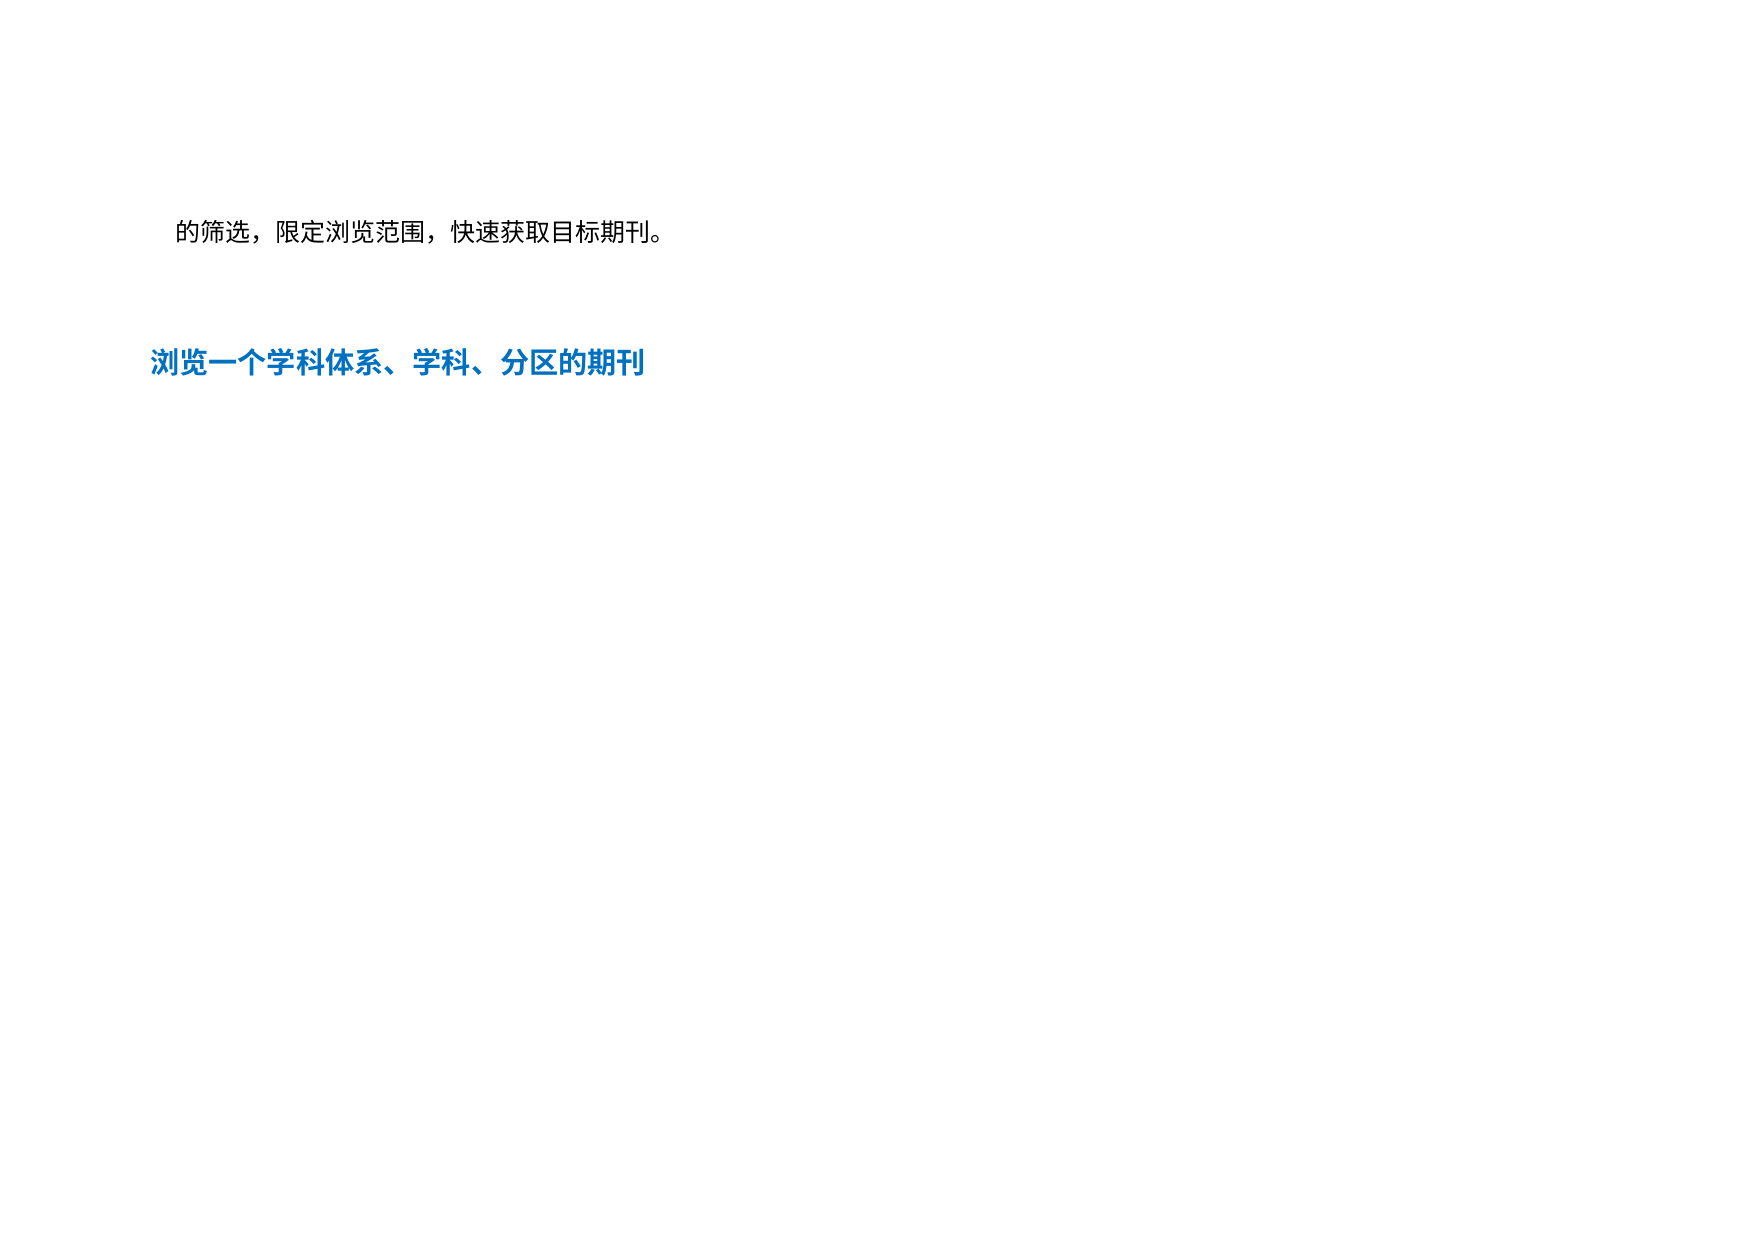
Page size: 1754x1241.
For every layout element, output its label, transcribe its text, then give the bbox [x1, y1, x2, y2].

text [175, 198, 1579, 263]
text 浏览一个学科体系、学科、分区的期刊 [150, 328, 1604, 393]
